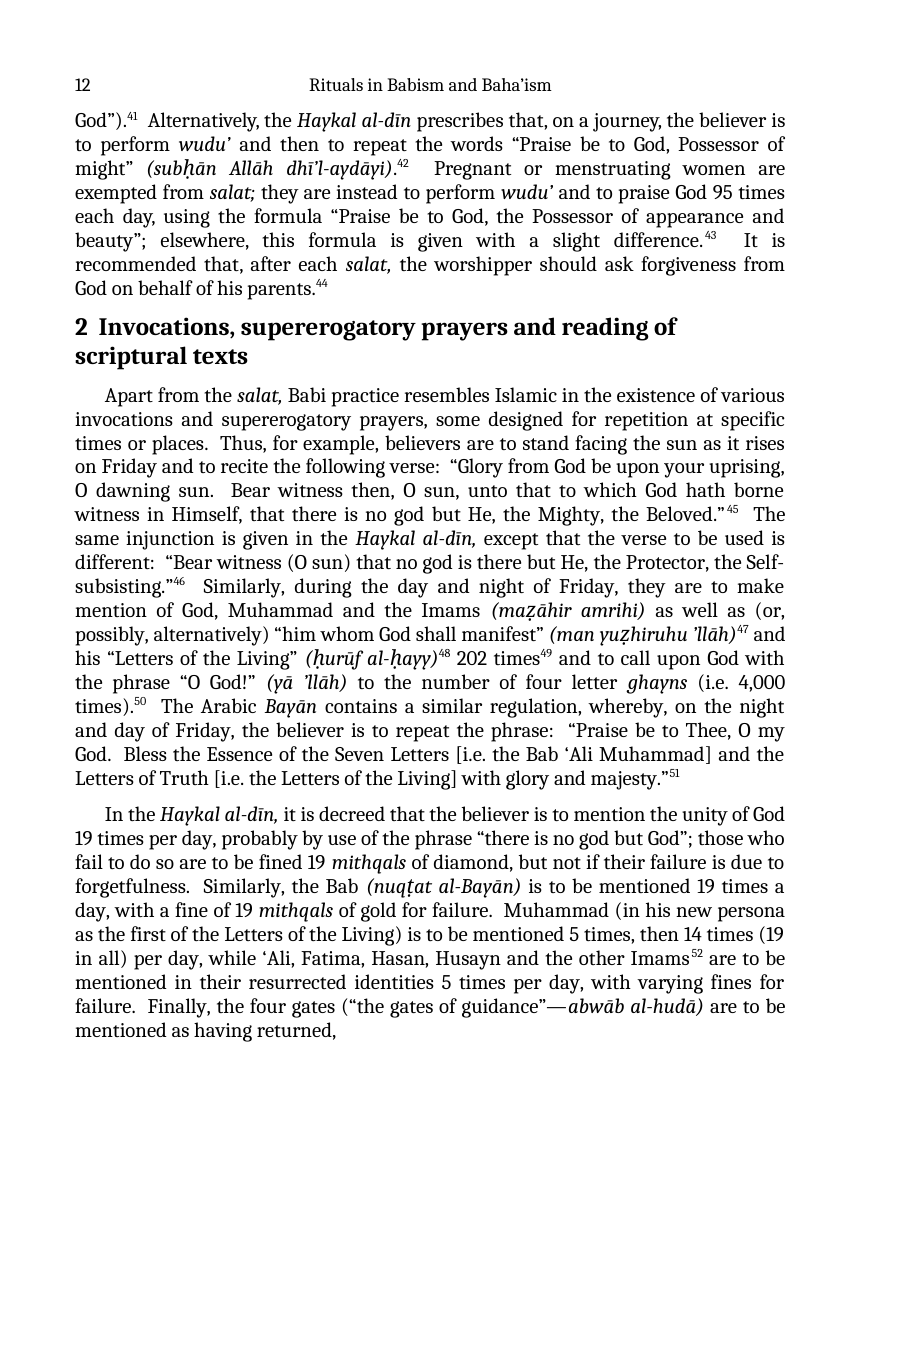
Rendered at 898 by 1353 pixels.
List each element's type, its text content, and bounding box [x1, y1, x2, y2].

text God”).41 Alternatively, the Haykal al-dīn prescribes that, on a journey, the believer is to perform wudu’ and then to repeat the words “Praise be to God, Possessor of might” (subḥān Allāh dhī’l-aydāyi).42 Pregnant or menstruating women are exempted from salat; they are instead to perform wudu’ and to praise God 95 times each day, using the formula “Praise be to God, the Possessor of appearance and beauty”; elsewhere, this formula is given with a slight difference.43 It is recommended that, after each salat, the worshipper should ask forgiveness from God on behalf of his parents.44 [75, 109, 786, 301]
text Apart from the salat, Babi practice resembles Islamic in the existence of various invocations and supererogatory prayers, some designed for repetition at specific times or places. Thus, for example, believers are to stand facing the sun as it rises on Friday and to recite the following verse: “Glory from God be upon your uprising, O dawning sun. Bear witness then, O sun, unto that to which God hath borne witness in Himself, that there is no god but He, the Mighty, the Beloved.”45 The same injunction is given in the Haykal al-dīn, except that the verse to be used is different: “Bear witness (O sun) that no god is there but He, the Protector, the Self-subsisting.”46 Similarly, during the day and night of Friday, they are to make mention of God, Muhammad and the Imams (maẓāhir amrihi) as well as (or, possibly, alternatively) “him whom God shall manifest” (man yuẓhiruhu ’llāh)47 and his “Letters of the Living” (ḥurūf al-ḥayy)48 202 times49 and to call upon God with the phrase “O God!” (yā ’llāh) to the number of four letter ghayns (i.e. 4,000 times).50 The Arabic Bayān contains a similar regulation, whereby, on the night and day of Friday, the believer is to repeat the phrase: “Praise be to Thee, O my God. Bless the Essence of the Seven Letters [i.e. the Bab ‘Ali Muhammad] and the Letters of Truth [i.e. the Letters of the Living] with glory and majesty.”51 [75, 383, 786, 791]
text 2 Invocations, supererogatory prayers and reading of scriptural texts [75, 313, 786, 371]
text In the Haykal al-dīn, it is decreed that the believer is to mention the unity of God 19 times per day, probably by use of the phrase “there is no god but God”; those who fail to do so are to be fined 19 mithqals of diamond, but not if their failure is due to forgetfulness. Similarly, the Bab (nuqṭat al-Bayān) is to be mentioned 19 times a day, with a fine of 19 mithqals of gold for failure. Muhammad (in his new persona as the first of the Letters of the Living) is to be mentioned 5 times, then 14 times (19 in all) per day, while ‘Ali, Fatima, Hasan, Husayn and the other Imams52 are to be mentioned in their resurrected identities 5 times per day, with varying fines for failure. Finally, the four gates (“the gates of guidance”—abwāb al-hudā) are to be mentioned as having returned, [75, 803, 786, 1043]
